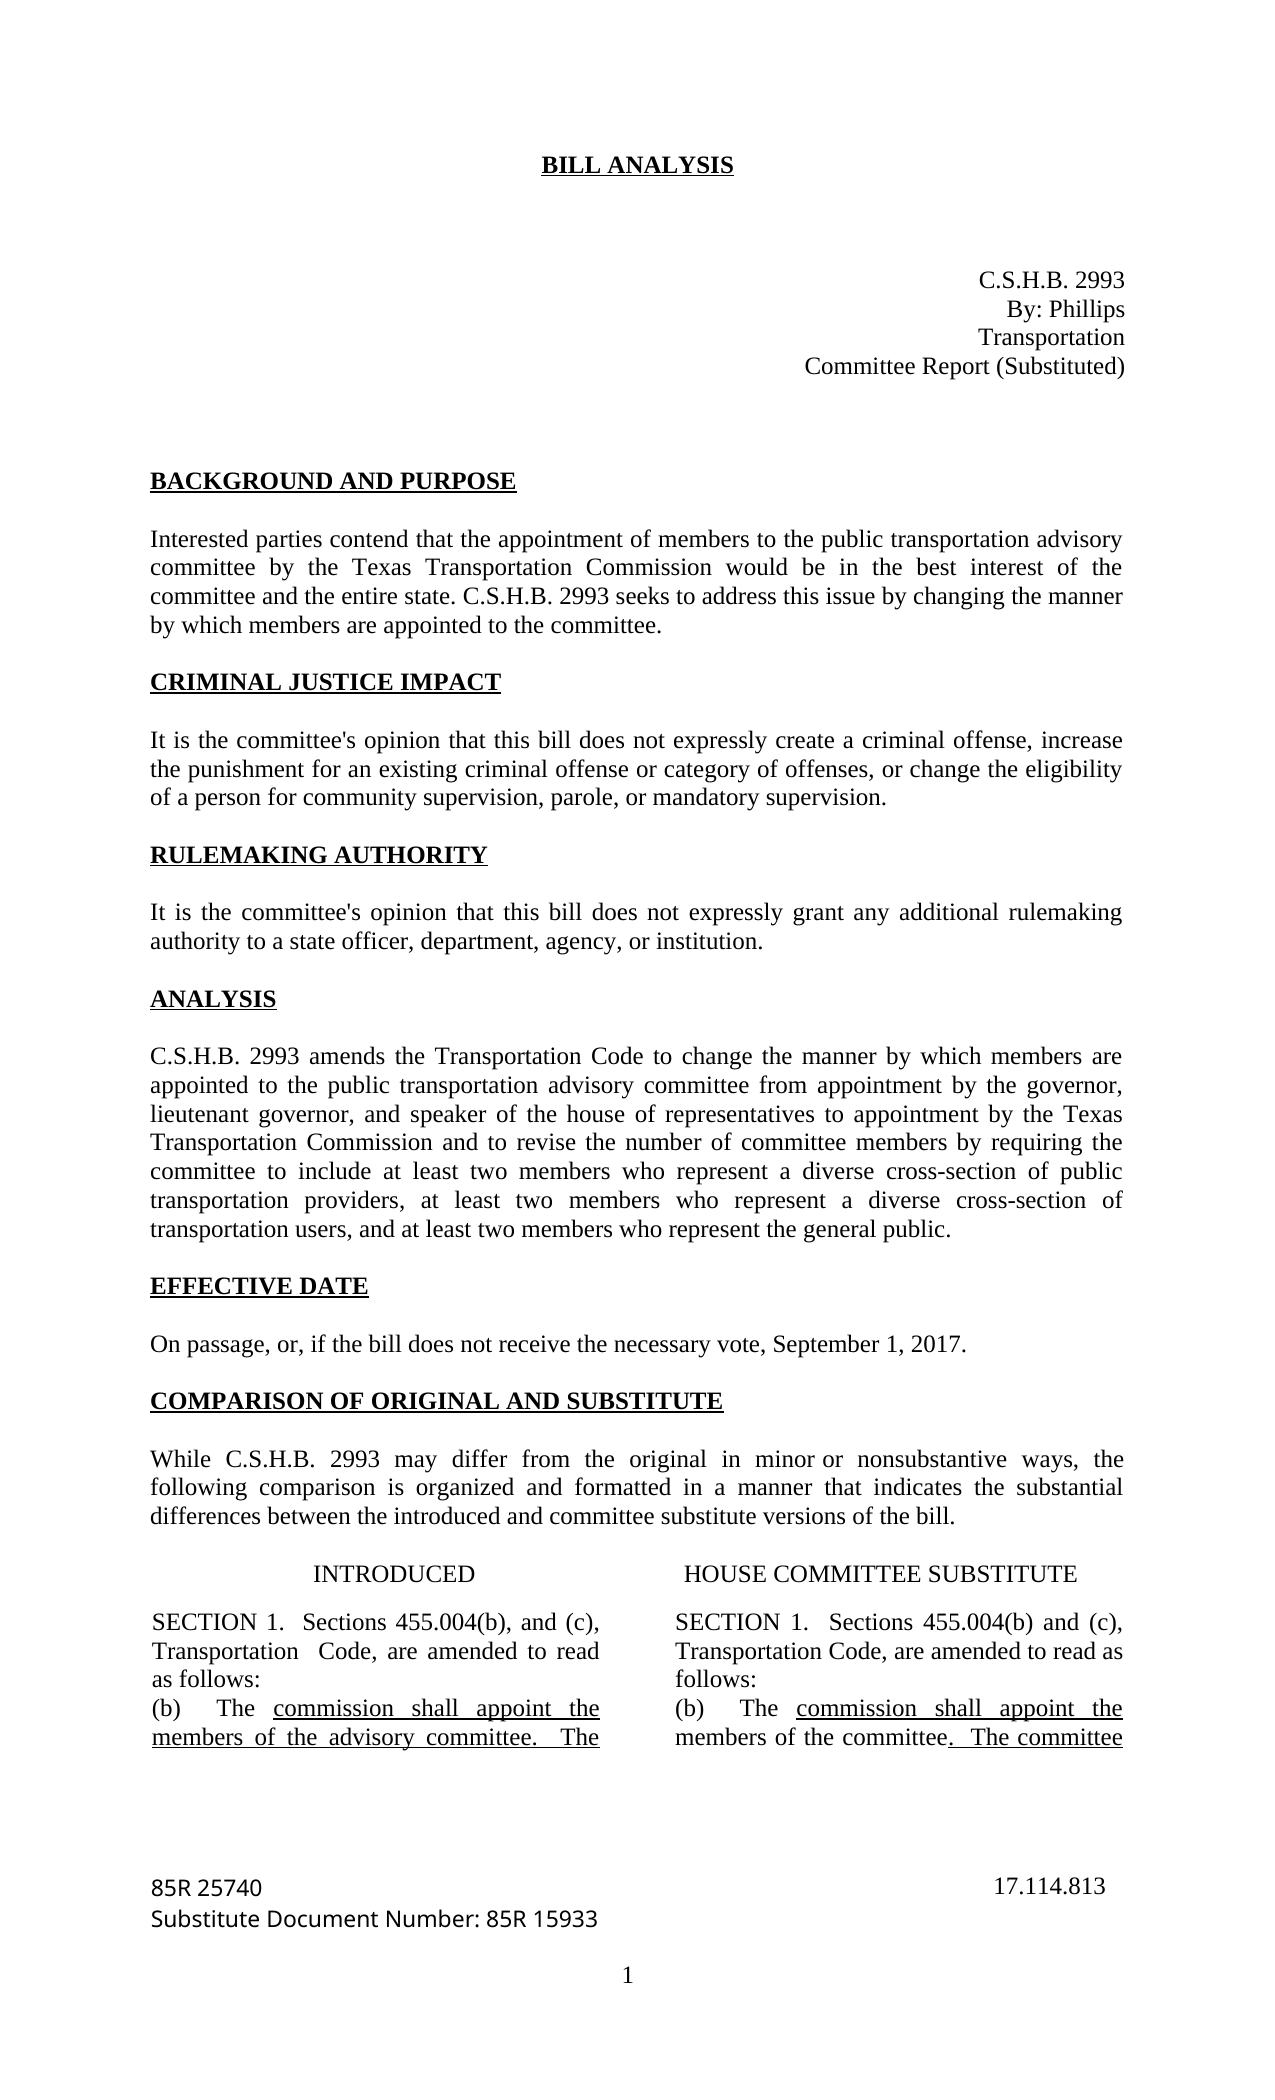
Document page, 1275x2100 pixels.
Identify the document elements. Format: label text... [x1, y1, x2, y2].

table_header BACKGROUND AND PURPOSE Interested parties contend that the appointment of members to the public transportation advisory committee by the Texas Transportation Commission would be in the best interest of the committee and the entire state. C.S.H.B. 2993 seeks to address this issue by changing the manner by which members are appointed to the committee. [138, 466, 1136, 667]
table_cell By: Phillips [139, 294, 1136, 322]
table_cell Transportation [139, 323, 1136, 351]
table_cell CRIMINAL JUSTICE IMPACT It is the committee's opinion that this bill does not expressly create a criminal offense, increase the punishment for an existing criminal offense or category of offenses, or change the eligibility of a person for community supervision, parole, or mandatory supervision. [138, 668, 1136, 840]
table_cell ANALYSIS C.S.H.B. 2993 amends the Transportation Code to change the manner by which members are appointed to the public transportation advisory committee from appointment by the governor, lieutenant governor, and speaker of the house of representatives to appointment by the Texas Transportation Commission and to revise the number of committee members by requiring the committee to include at least two members who represent a diverse cross-section of public transportation providers, at least two members who represent a diverse cross-section of transportation users, and at least two members who represent the general public. [138, 984, 1136, 1271]
table_cell [138, 1559, 1136, 1781]
table_cell RULEMAKING AUTHORITY It is the committee's opinion that this bill does not expressly grant any additional rulemaking authority to a state officer, department, agency, or institution. [138, 840, 1136, 984]
table_header C.S.H.B. 2993 [139, 265, 1136, 294]
table_cell Committee Report (Substituted) [139, 351, 1136, 380]
table_cell EFFECTIVE DATE On passage, or, if the bill does not receive the necessary vote, September 1, 2017. [138, 1271, 1136, 1386]
table_header BILL ANALYSIS [139, 150, 1136, 179]
table_cell COMPARISON OF ORIGINAL AND SUBSTITUTE While C.S.H.B. 2993 may differ from the original in minor or nonsubstantive ways, the following comparison is organized and formatted in a manner that indicates the substantial differences between the introduced and committee substitute versions of the bill. [138, 1386, 1136, 1559]
